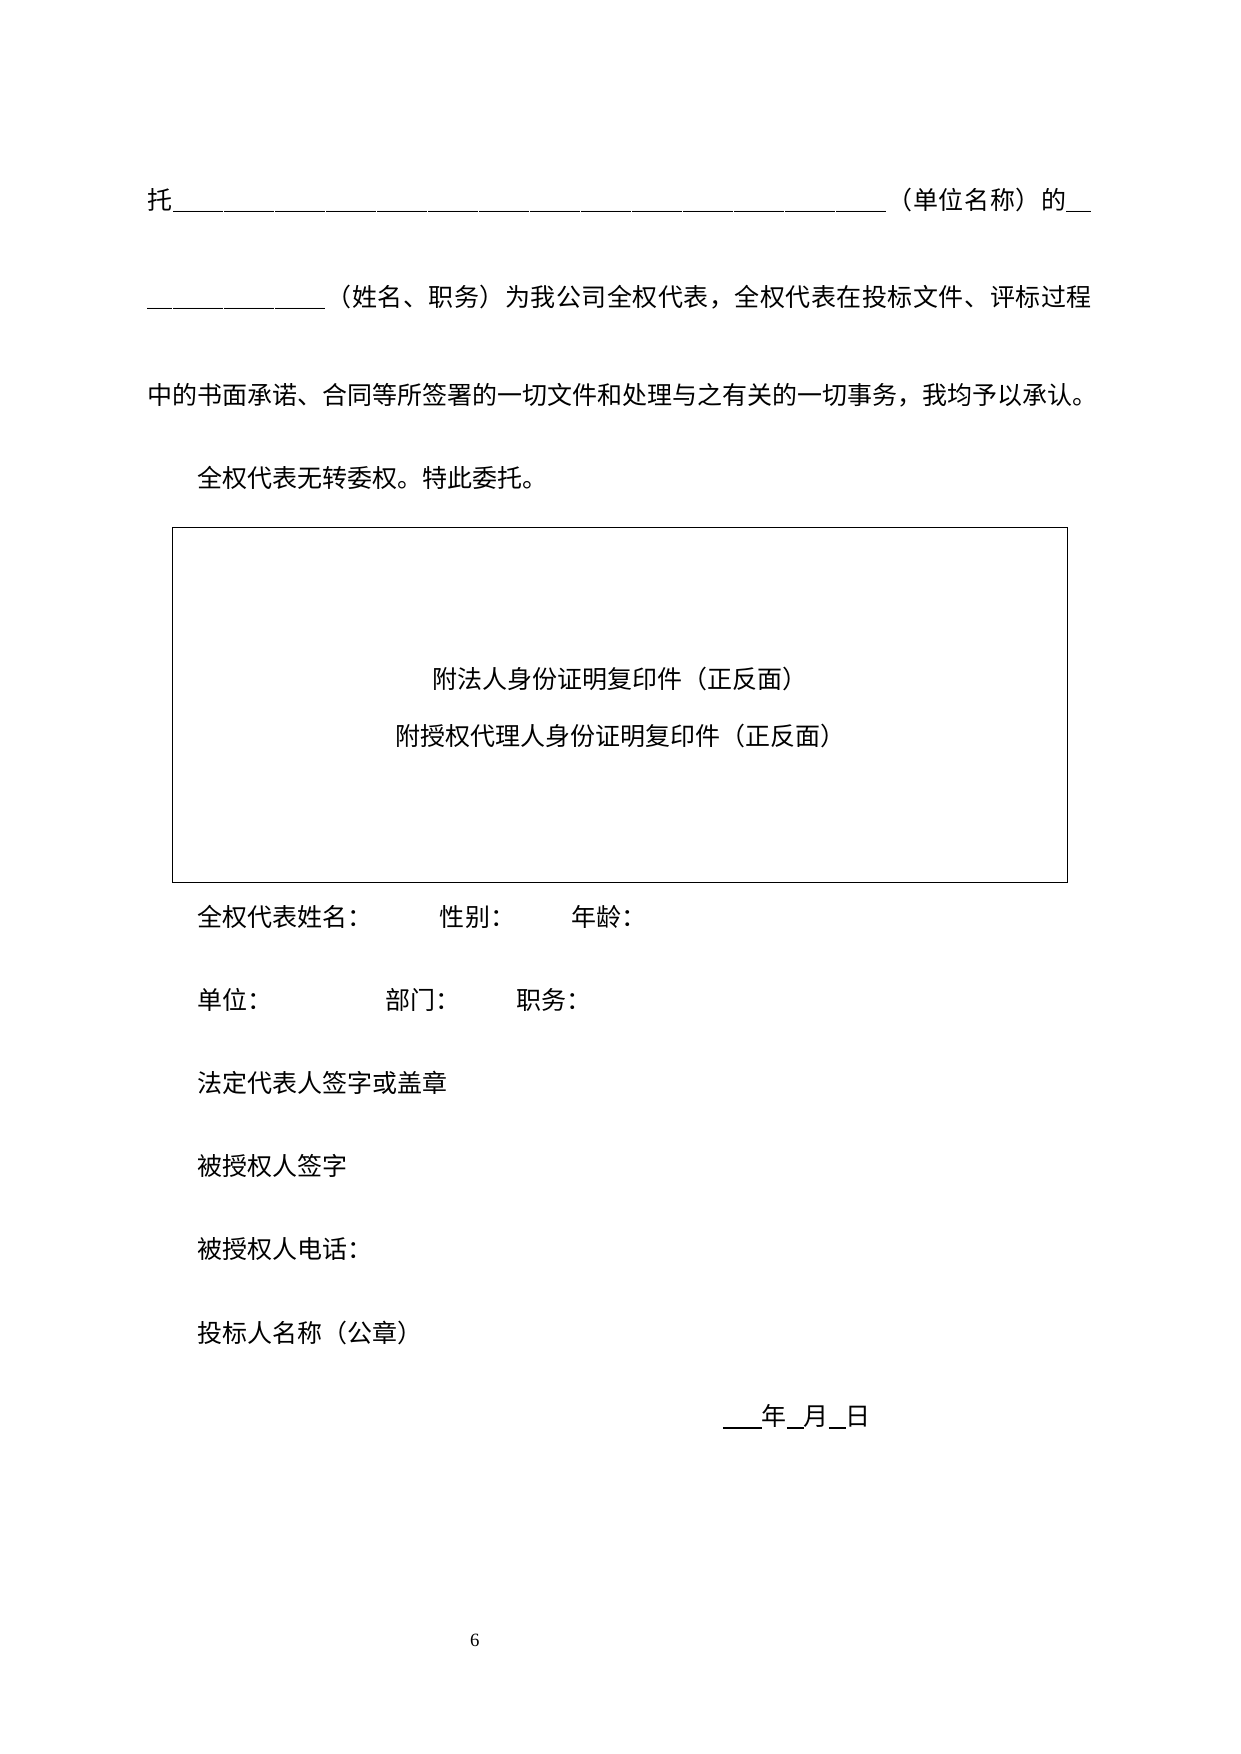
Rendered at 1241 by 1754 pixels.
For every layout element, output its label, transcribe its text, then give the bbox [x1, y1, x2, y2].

text 投标人名称（公章） [148, 1299, 1092, 1364]
table_header 附法人身份证明复印件（正反面） 附授权代理人身份证明复印件（正反面） [173, 528, 1067, 882]
text 全权代表无转委权。特此委托。 [148, 444, 1092, 509]
text 单位： 部门： 职务： [148, 966, 1092, 1031]
text 被授权人电话： [148, 1216, 1092, 1281]
text 年 月 日 [148, 1382, 1092, 1447]
text 全权代表姓名： 性别： 年龄： [148, 883, 1092, 948]
text 法定代表人签字或盖章 [148, 1049, 1092, 1114]
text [148, 166, 1092, 426]
text 被授权人签字 [148, 1132, 1092, 1197]
